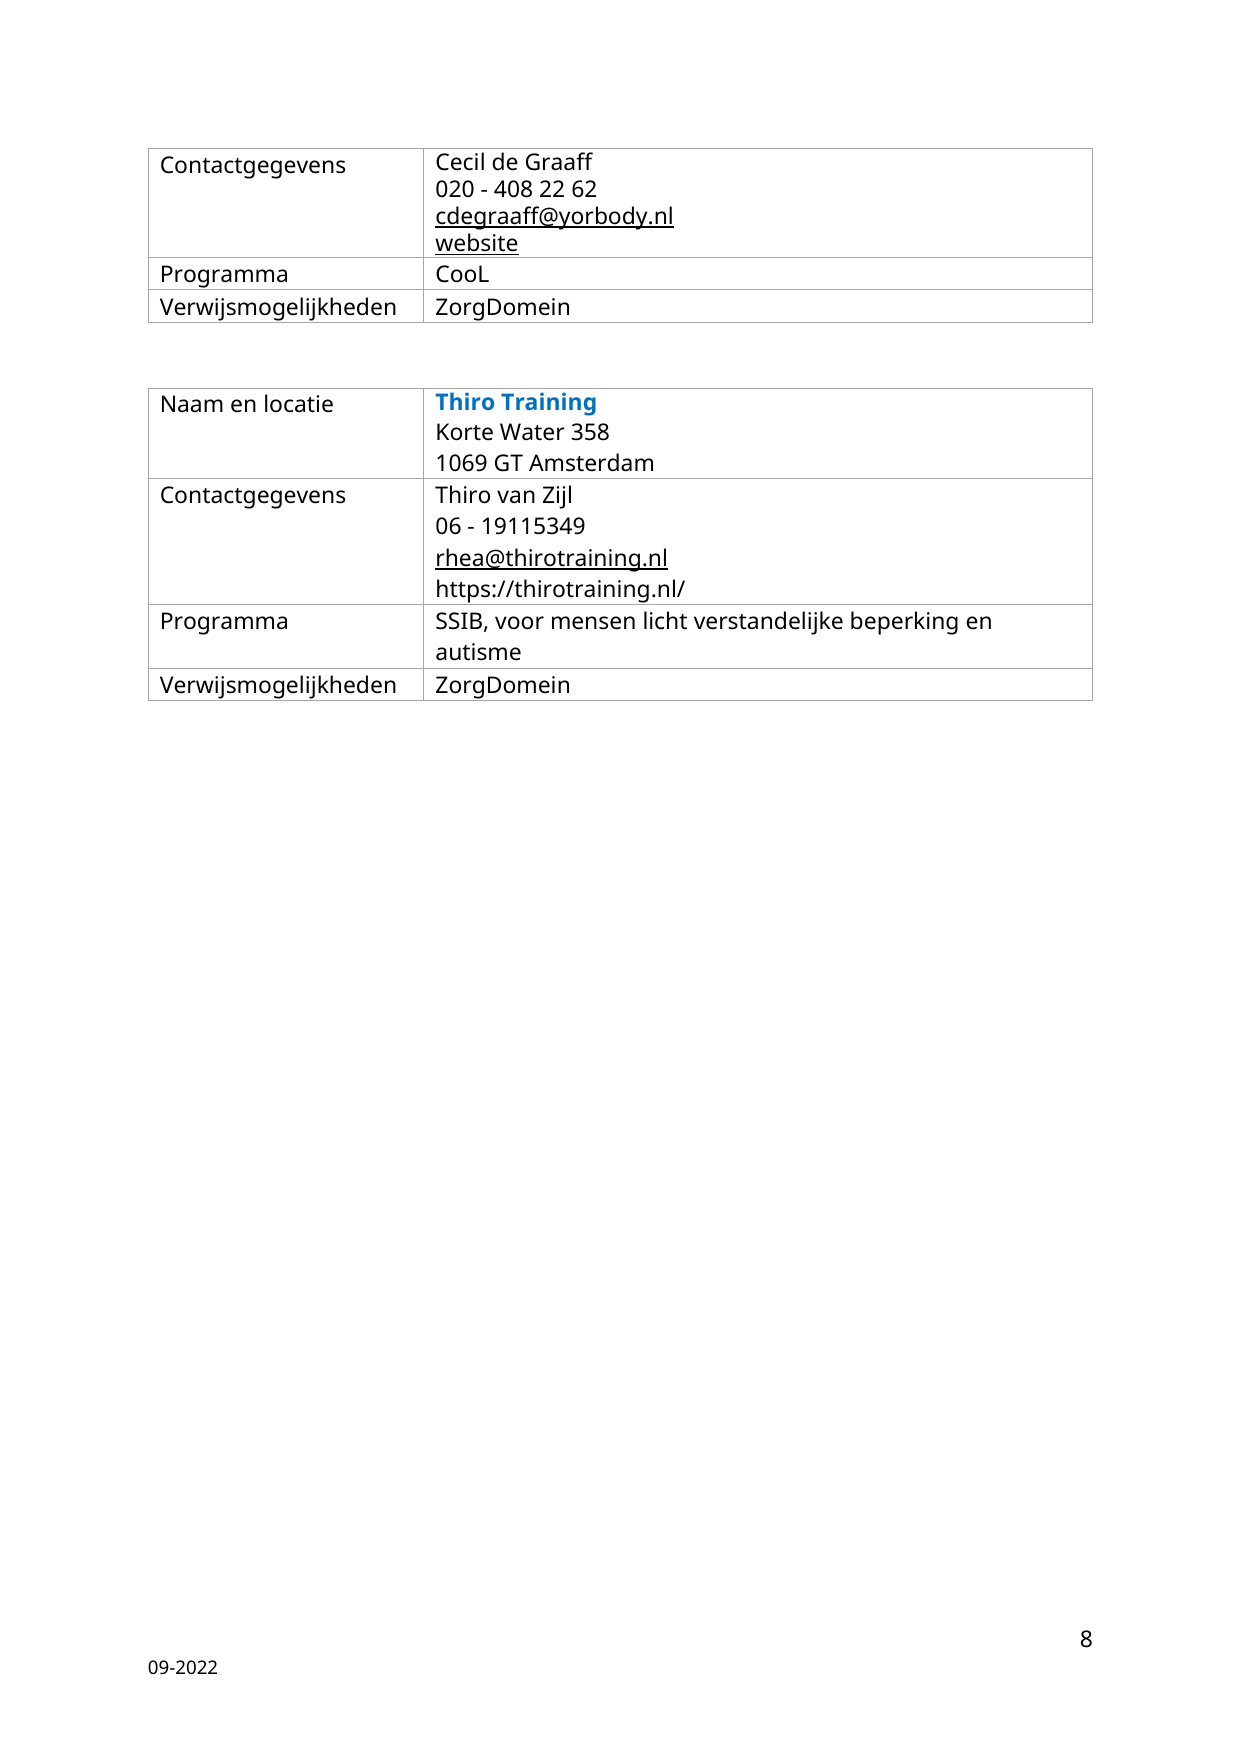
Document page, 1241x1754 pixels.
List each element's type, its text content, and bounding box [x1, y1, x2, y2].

table_cell Verwijsmogelijkheden [149, 669, 423, 700]
table_cell Verwijsmogelijkheden [149, 290, 423, 322]
table_cell CooL [424, 258, 1092, 289]
table_cell Cecil de Graaff 020 - 408 22 62 cdegraaff@yorbody.nl website [424, 149, 1092, 257]
table_cell ZorgDomein [424, 290, 1092, 322]
table_cell ZorgDomein [424, 669, 1092, 700]
table_cell Contactgegevens [149, 149, 423, 257]
table_header Naam en locatie [149, 389, 423, 478]
table_cell Programma [149, 605, 423, 668]
table_cell SSIB, voor mensen licht verstandelijke beperking en autisme [424, 605, 1092, 668]
table_cell Contactgegevens [149, 479, 423, 604]
table_header Thiro Training Korte Water 358 1069 GT Amsterdam [424, 389, 1092, 478]
table_cell Programma [149, 258, 423, 289]
table_cell Thiro van Zijl 06 - 19115349 rhea@thirotraining.nl https://thirotraining.nl/ [424, 479, 1092, 604]
